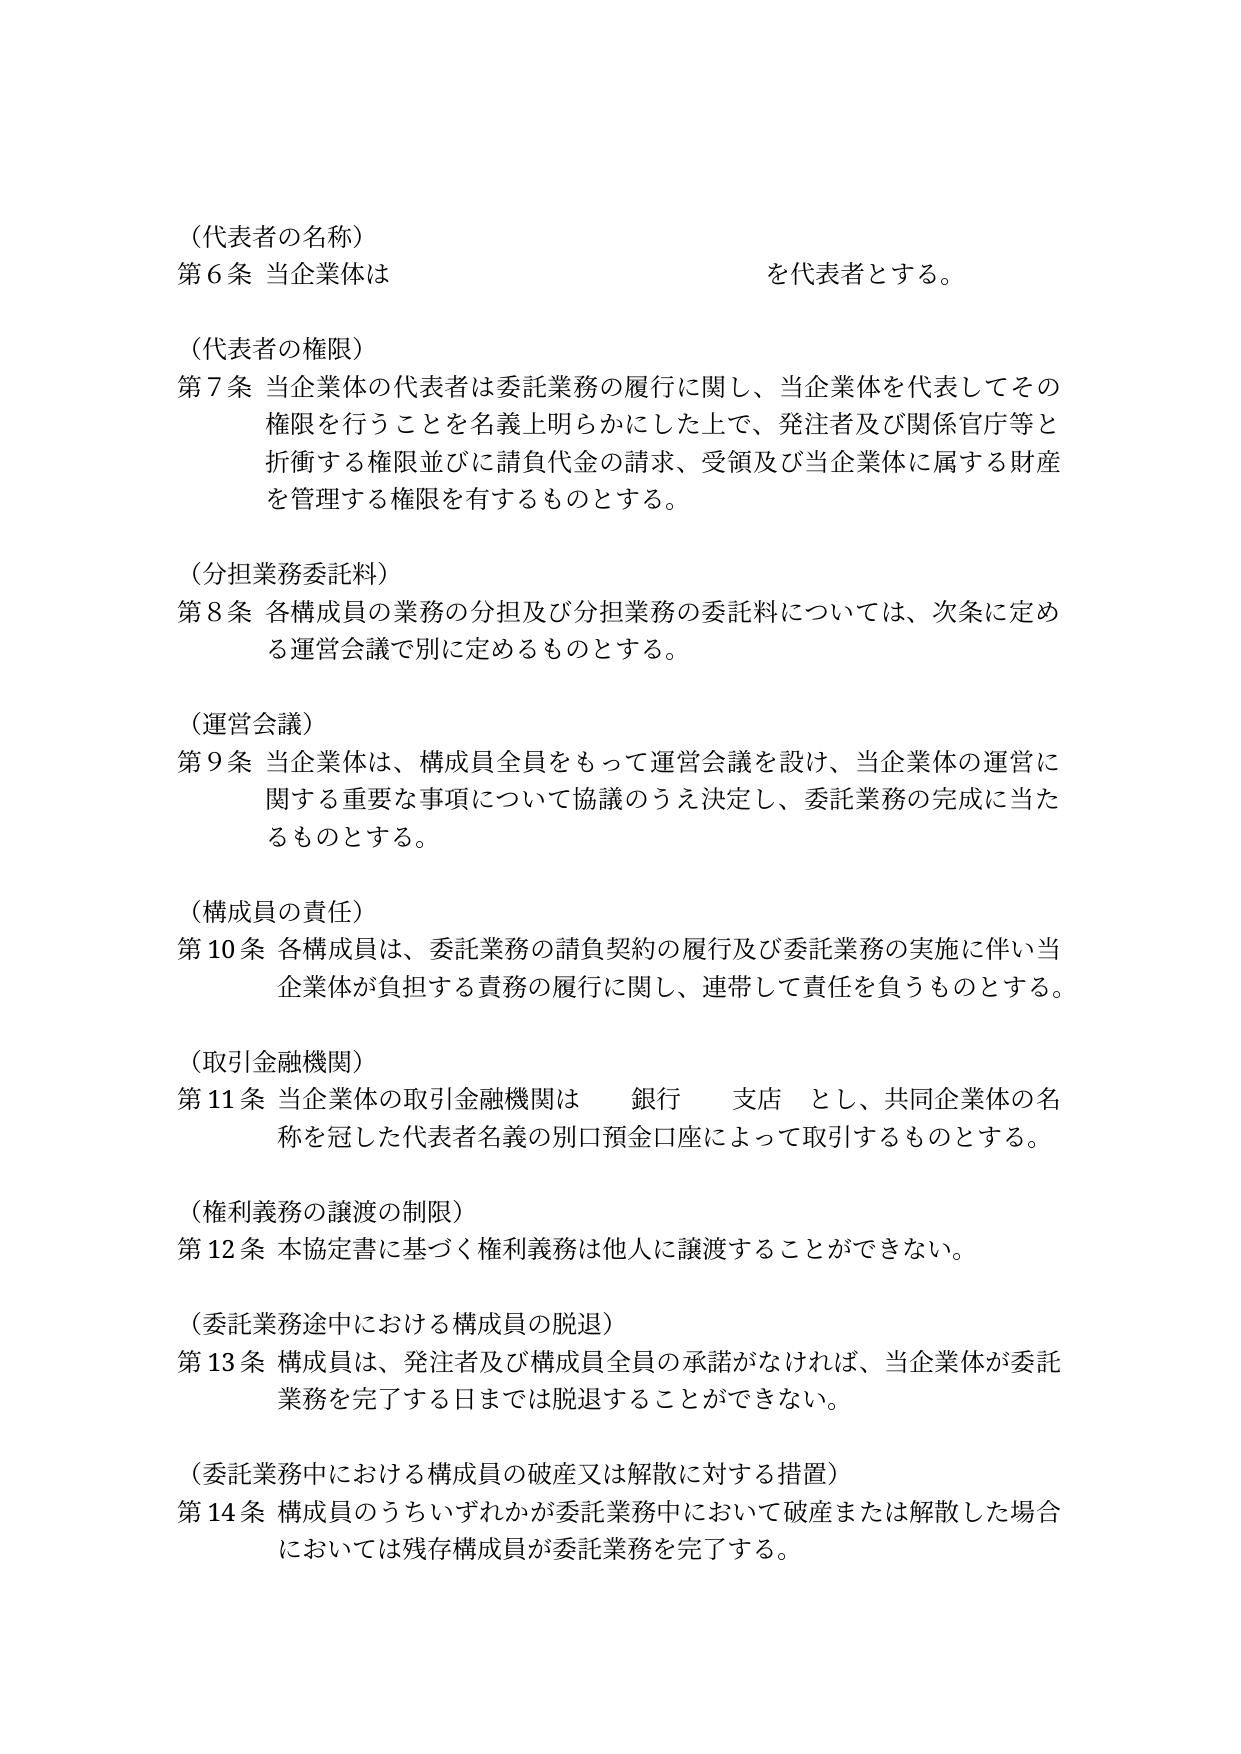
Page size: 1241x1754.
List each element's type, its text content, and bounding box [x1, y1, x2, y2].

text （委託業務途中における構成員の脱退） [177, 1304, 1063, 1342]
text 第13条 構成員は、発注者及び構成員全員の承諾がなければ、当企業体が委託業務を完了する日までは脱退することができない。 [177, 1342, 1063, 1417]
text （取引金融機関） [177, 1042, 1063, 1079]
list 各構成員の業務の分担及び分担業務の委託料については、次条に定める運営会議で別に定めるものとする。 [177, 592, 1063, 667]
list 当企業体の代表者は委託業務の履行に関し、当企業体を代表してその権限を行うことを名義上明らかにした上で、発注者及び関係官庁等と折衝する権限並びに請負代金の請求、受領及び当企業体に属する財産を管理する権限を有するものとする。 [177, 367, 1063, 517]
list 当企業体は、構成員全員をもって運営会議を設け、当企業体の運営に関する重要な事項について協議のうえ決定し、委託業務の完成に当たるものとする。 [177, 742, 1063, 854]
text （権利義務の譲渡の制限） [177, 1192, 1063, 1229]
text （代表者の名称） [177, 217, 1063, 254]
text （分担業務委託料） [177, 554, 1063, 592]
text （委託業務中における構成員の破産又は解散に対する措置） [177, 1454, 1063, 1492]
text （構成員の責任） [177, 892, 1063, 929]
text 第11条 当企業体の取引金融機関は 銀行 支店 とし、共同企業体の名称を冠した代表者名義の別口預金口座によって取引するものとする。 [177, 1079, 1063, 1154]
text 第10条 各構成員は、委託業務の請負契約の履行及び委託業務の実施に伴い当企業体が負担する責務の履行に関し、連帯して責任を負うものとする。 [177, 929, 1063, 1004]
text 第14条 構成員のうちいずれかが委託業務中において破産または解散した場合においては残存構成員が委託業務を完了する。 [177, 1492, 1063, 1567]
text 第12条 本協定書に基づく権利義務は他人に譲渡することができない。 [177, 1229, 1063, 1267]
text （運営会議） [177, 704, 1063, 742]
text （代表者の権限） [177, 329, 1063, 367]
list 当企業体は を代表者とする。 [177, 254, 1063, 292]
